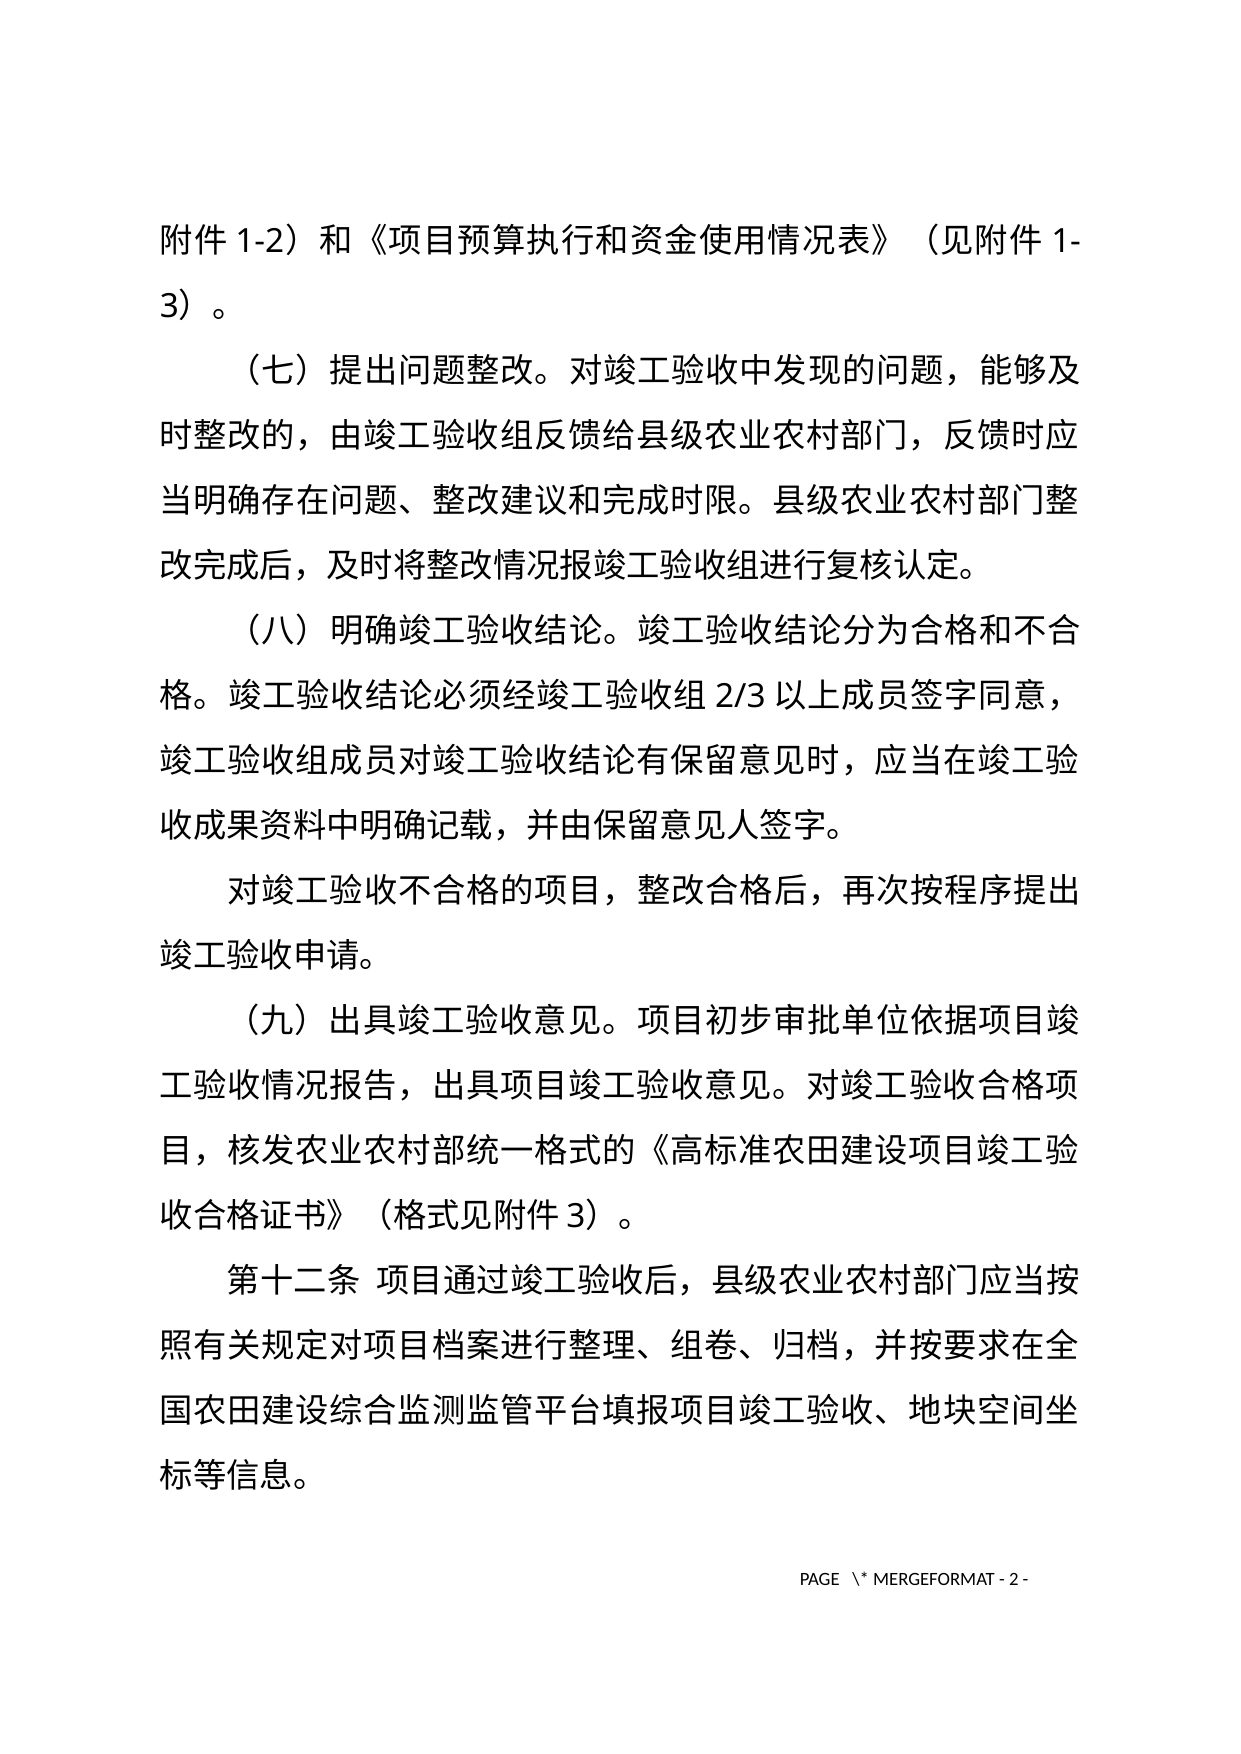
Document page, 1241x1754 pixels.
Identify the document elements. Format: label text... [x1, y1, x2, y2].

text 对竣工验收不合格的项目，整改合格后，再次按程序提出竣工验收申请。 [159, 855, 1081, 985]
text （八）明确竣工验收结论。竣工验收结论分为合格和不合格。竣工验收结论必须经竣工验收组2/3以上成员签字同意，竣工验收组成员对竣工验收结论有保留意见时，应当在竣工验收成果资料中明确记载，并由保留意见人签字。 [159, 595, 1081, 855]
text （七）提出问题整改。对竣工验收中发现的问题，能够及时整改的，由竣工验收组反馈给县级农业农村部门，反馈时应当明确存在问题、整改建议和完成时限。县级农业农村部门整改完成后，及时将整改情况报竣工验收组进行复核认定。 [159, 335, 1081, 595]
text 第十二条 项目通过竣工验收后，县级农业农村部门应当按照有关规定对项目档案进行整理、组卷、归档，并按要求在全国农田建设综合监测监管平台填报项目竣工验收、地块空间坐标等信息。 [159, 1245, 1081, 1505]
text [159, 205, 1081, 335]
text （九）出具竣工验收意见。项目初步审批单位依据项目竣工验收情况报告，出具项目竣工验收意见。对竣工验收合格项目，核发农业农村部统一格式的《高标准农田建设项目竣工验收合格证书》（格式见附件3）。 [159, 985, 1081, 1245]
